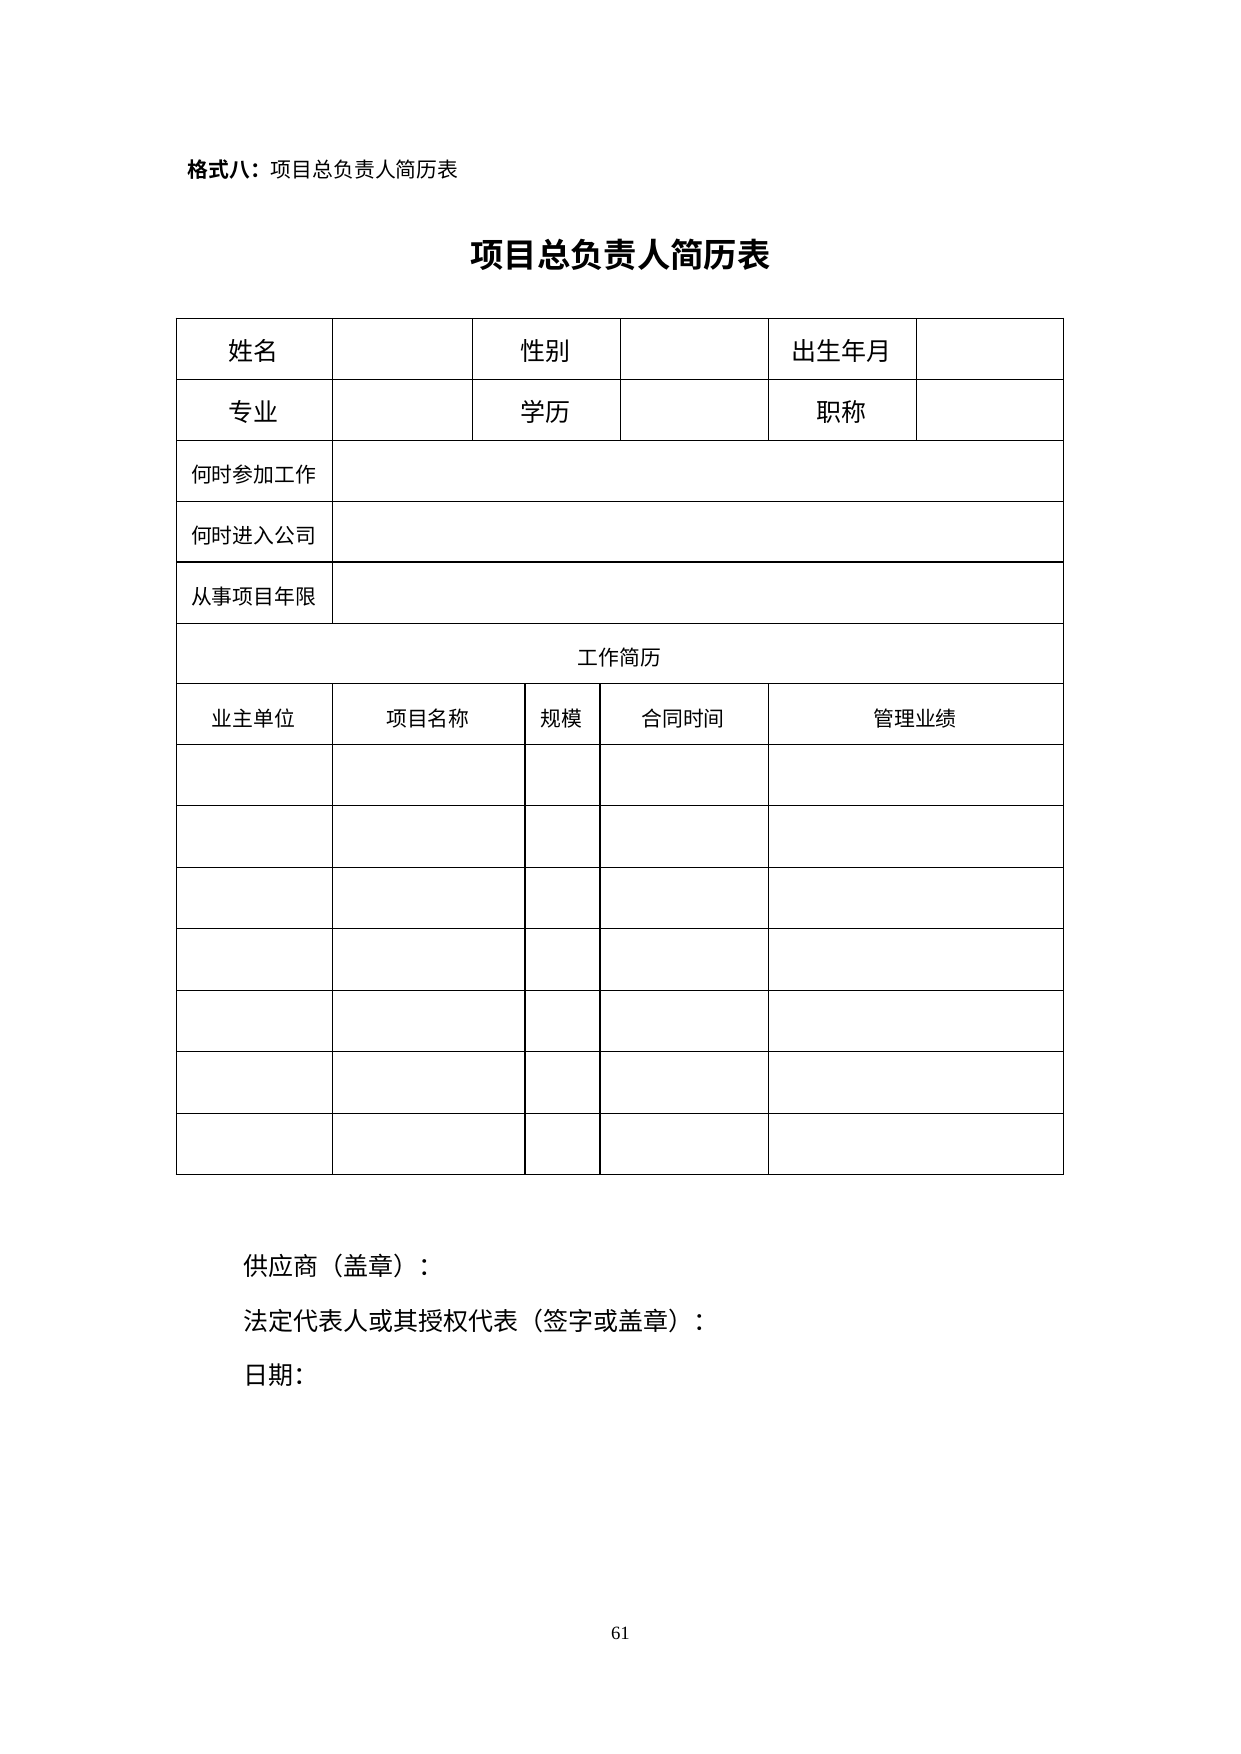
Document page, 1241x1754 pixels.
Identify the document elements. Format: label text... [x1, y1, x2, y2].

table_header 性别 [473, 319, 620, 379]
table_cell [177, 745, 332, 805]
table_cell [333, 563, 1063, 622]
table_cell [177, 1114, 332, 1174]
table_cell [769, 745, 1063, 805]
table_cell [769, 991, 1063, 1051]
table_header [333, 319, 472, 379]
table_cell [177, 806, 332, 867]
table_cell 职称 [769, 380, 916, 439]
table_cell [333, 991, 524, 1051]
text 项目总负责人简历表 [187, 241, 1053, 274]
table_cell [333, 1114, 524, 1174]
table_cell [601, 929, 768, 989]
text 格式八：项目总负责人简历表 [187, 153, 1053, 184]
table_cell [601, 745, 768, 805]
table_cell [333, 380, 472, 439]
table_cell 专业 [177, 380, 332, 439]
table_cell 工作简历 [177, 624, 1063, 683]
table_cell [769, 1052, 1063, 1112]
text 法定代表人或其授权代表（签字或盖章）： [187, 1301, 1053, 1337]
table_header [917, 319, 1063, 379]
table_cell [177, 1052, 332, 1112]
table_cell [769, 929, 1063, 989]
table_cell [526, 929, 599, 989]
table_header 出生年月 [769, 319, 916, 379]
table_cell [333, 929, 524, 989]
table_cell [601, 868, 768, 928]
table_cell 从事项目年限 [177, 563, 332, 622]
table_cell [526, 806, 599, 867]
text 供应商（盖章）： [187, 1247, 1053, 1283]
table_cell [333, 441, 1063, 501]
table_cell [769, 868, 1063, 928]
table_cell [601, 1052, 768, 1112]
table_cell [601, 1114, 768, 1174]
table_cell 项目名称 [333, 684, 524, 744]
table_cell 合同时间 [601, 684, 768, 744]
table_cell [177, 929, 332, 989]
table_header 姓名 [177, 319, 332, 379]
table_cell [526, 868, 599, 928]
table_cell 规模 [526, 684, 599, 744]
table_cell [526, 745, 599, 805]
table_cell [333, 868, 524, 928]
table_cell [333, 806, 524, 867]
table_cell [526, 991, 599, 1051]
table_cell 何时参加工作 [177, 441, 332, 501]
table_cell [917, 380, 1063, 439]
table_cell 何时进入公司 [177, 502, 332, 561]
table_cell [333, 1052, 524, 1112]
table_cell [526, 1052, 599, 1112]
table_cell [601, 806, 768, 867]
table_cell 学历 [473, 380, 620, 439]
table_cell [333, 745, 524, 805]
table_cell [769, 1114, 1063, 1174]
table_header [621, 319, 768, 379]
table_cell [621, 380, 768, 439]
text 日期： [187, 1356, 1053, 1392]
table_cell [177, 991, 332, 1051]
table_cell [601, 991, 768, 1051]
table_cell [526, 1114, 599, 1174]
table_cell 业主单位 [177, 684, 332, 744]
table_cell [177, 868, 332, 928]
table_cell 管理业绩 [769, 684, 1063, 744]
table_cell [333, 502, 1063, 561]
table_cell [769, 806, 1063, 867]
